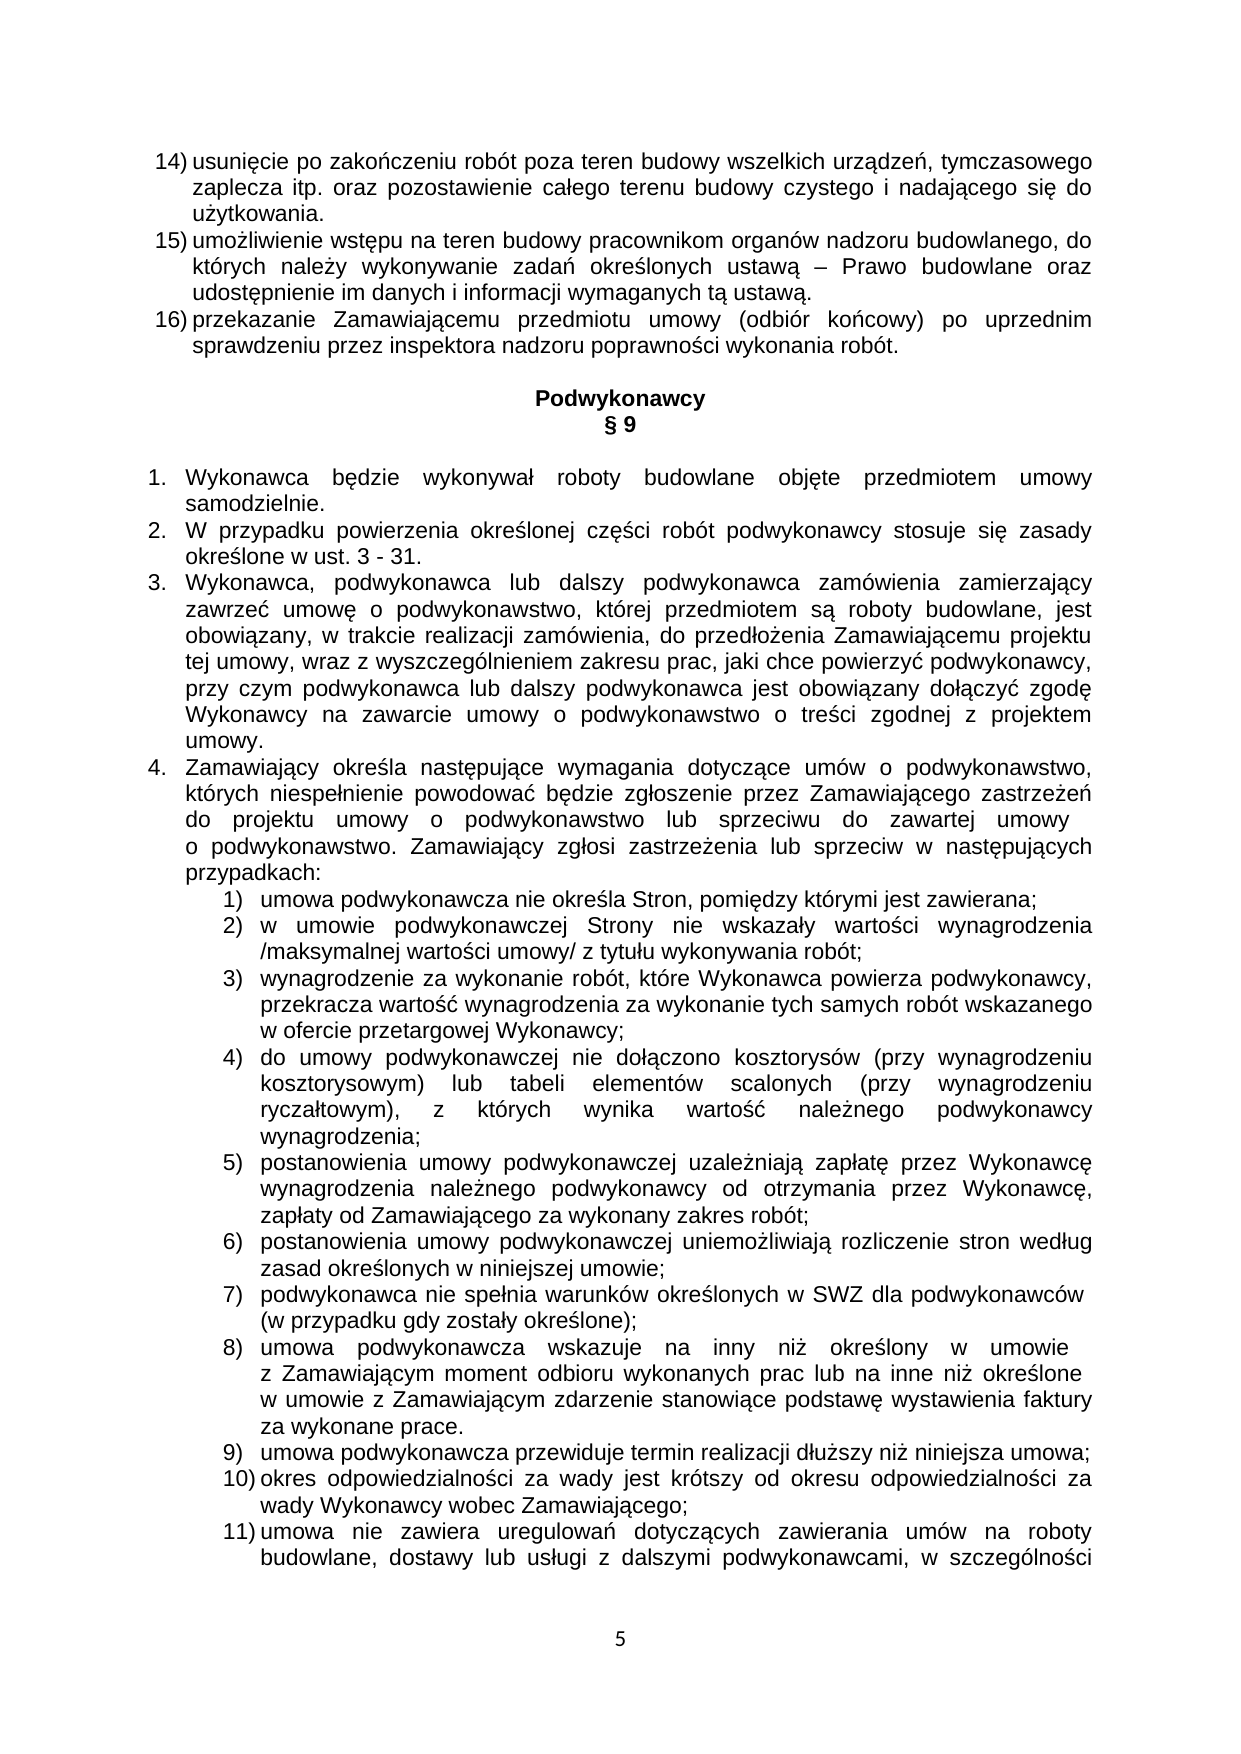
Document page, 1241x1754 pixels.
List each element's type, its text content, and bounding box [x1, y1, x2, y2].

list wynagrodzenie za wykonanie robót, które Wykonawca powierza podwykonawcy, przekracza wartość wynagrodzenia za wykonanie tych samych robót wskazanego w ofercie przetargowej Wykonawcy; [223, 964, 1093, 1044]
list okres odpowiedzialności za wady jest krótszy od okresu odpowiedzialności za wady Wykonawcy wobec Zamawiającego; [223, 1465, 1093, 1518]
list umowa podwykonawcza nie określa Stron, pomiędzy którymi jest zawierana; [223, 886, 1093, 912]
list W przypadku powierzenia określonej części robót podwykonawcy stosuje się zasady określone w ust. 3 - 31. [148, 517, 1093, 569]
list umożliwienie wstępu na teren budowy pracownikom organów nadzoru budowlanego, do których należy wykonywanie zadań określonych ustawą – Prawo budowlane oraz udostępnienie im danych i informacji wymaganych tą ustawą. [154, 227, 1093, 306]
list umowa podwykonawcza przewiduje termin realizacji dłuższy niż niniejsza umowa; [223, 1439, 1093, 1465]
list Wykonawca, podwykonawca lub dalszy podwykonawca zamówienia zamierzający zawrzeć umowę o podwykonawstwo, której przedmiotem są roboty budowlane, jest obowiązany, w trakcie realizacji zamówienia, do przedłożenia Zamawiającemu projektu tej umowy, wraz z wyszczególnieniem zakresu prac, jaki chce powierzyć podwykonawcy, przy czym podwykonawca lub dalszy podwykonawca jest obowiązany dołączyć zgodę Wykonawcy na zawarcie umowy o podwykonawstwo o treści zgodnej z projektem umowy. [148, 569, 1093, 754]
list umowa podwykonawcza wskazuje na inny niż określony w umowie z Zamawiającym moment odbioru wykonanych prac lub na inne niż określone w umowie z Zamawiającym zdarzenie stanowiące podstawę wystawienia faktury za wykonane prace. [223, 1333, 1093, 1439]
text § 9 [148, 411, 1093, 437]
text Podwykonawcy [148, 385, 1093, 411]
list postanowienia umowy podwykonawczej uzależniają zapłatę przez Wykonawcę wynagrodzenia należnego podwykonawcy od otrzymania przez Wykonawcę, zapłaty od Zamawiającego za wykonany zakres robót; [223, 1149, 1093, 1228]
list do umowy podwykonawczej nie dołączono kosztorysów (przy wynagrodzeniu kosztorysowym) lub tabeli elementów scalonych (przy wynagrodzeniu ryczałtowym), z których wynika wartość należnego podwykonawcy wynagrodzenia; [223, 1044, 1093, 1149]
list Zamawiający określa następujące wymagania dotyczące umów o podwykonawstwo, których niespełnienie powodować będzie zgłoszenie przez Zamawiającego zastrzeżeń do projektu umowy o podwykonawstwo lub sprzeciwu do zawartej umowy o podwykonawstwo. Zamawiający zgłosi zastrzeżenia lub sprzeciw w następujących przypadkach: [148, 754, 1093, 886]
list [223, 1518, 1093, 1571]
list Wykonawca będzie wykonywał roboty budowlane objęte przedmiotem umowy samodzielnie. [148, 464, 1093, 517]
list przekazanie Zamawiającemu przedmiotu umowy (odbiór końcowy) po uprzednim sprawdzeniu przez inspektora nadzoru poprawności wykonania robót. [154, 306, 1093, 358]
list podwykonawca nie spełnia warunków określonych w SWZ dla podwykonawców (w przypadku gdy zostały określone); [223, 1281, 1093, 1333]
list postanowienia umowy podwykonawczej uniemożliwiają rozliczenie stron według zasad określonych w niniejszej umowie; [223, 1228, 1093, 1281]
list w umowie podwykonawczej Strony nie wskazały wartości wynagrodzenia /maksymalnej wartości umowy/ z tytułu wykonywania robót; [223, 912, 1093, 964]
list usunięcie po zakończeniu robót poza teren budowy wszelkich urządzeń, tymczasowego zaplecza itp. oraz pozostawienie całego terenu budowy czystego i nadającego się do użytkowania. [154, 148, 1093, 227]
